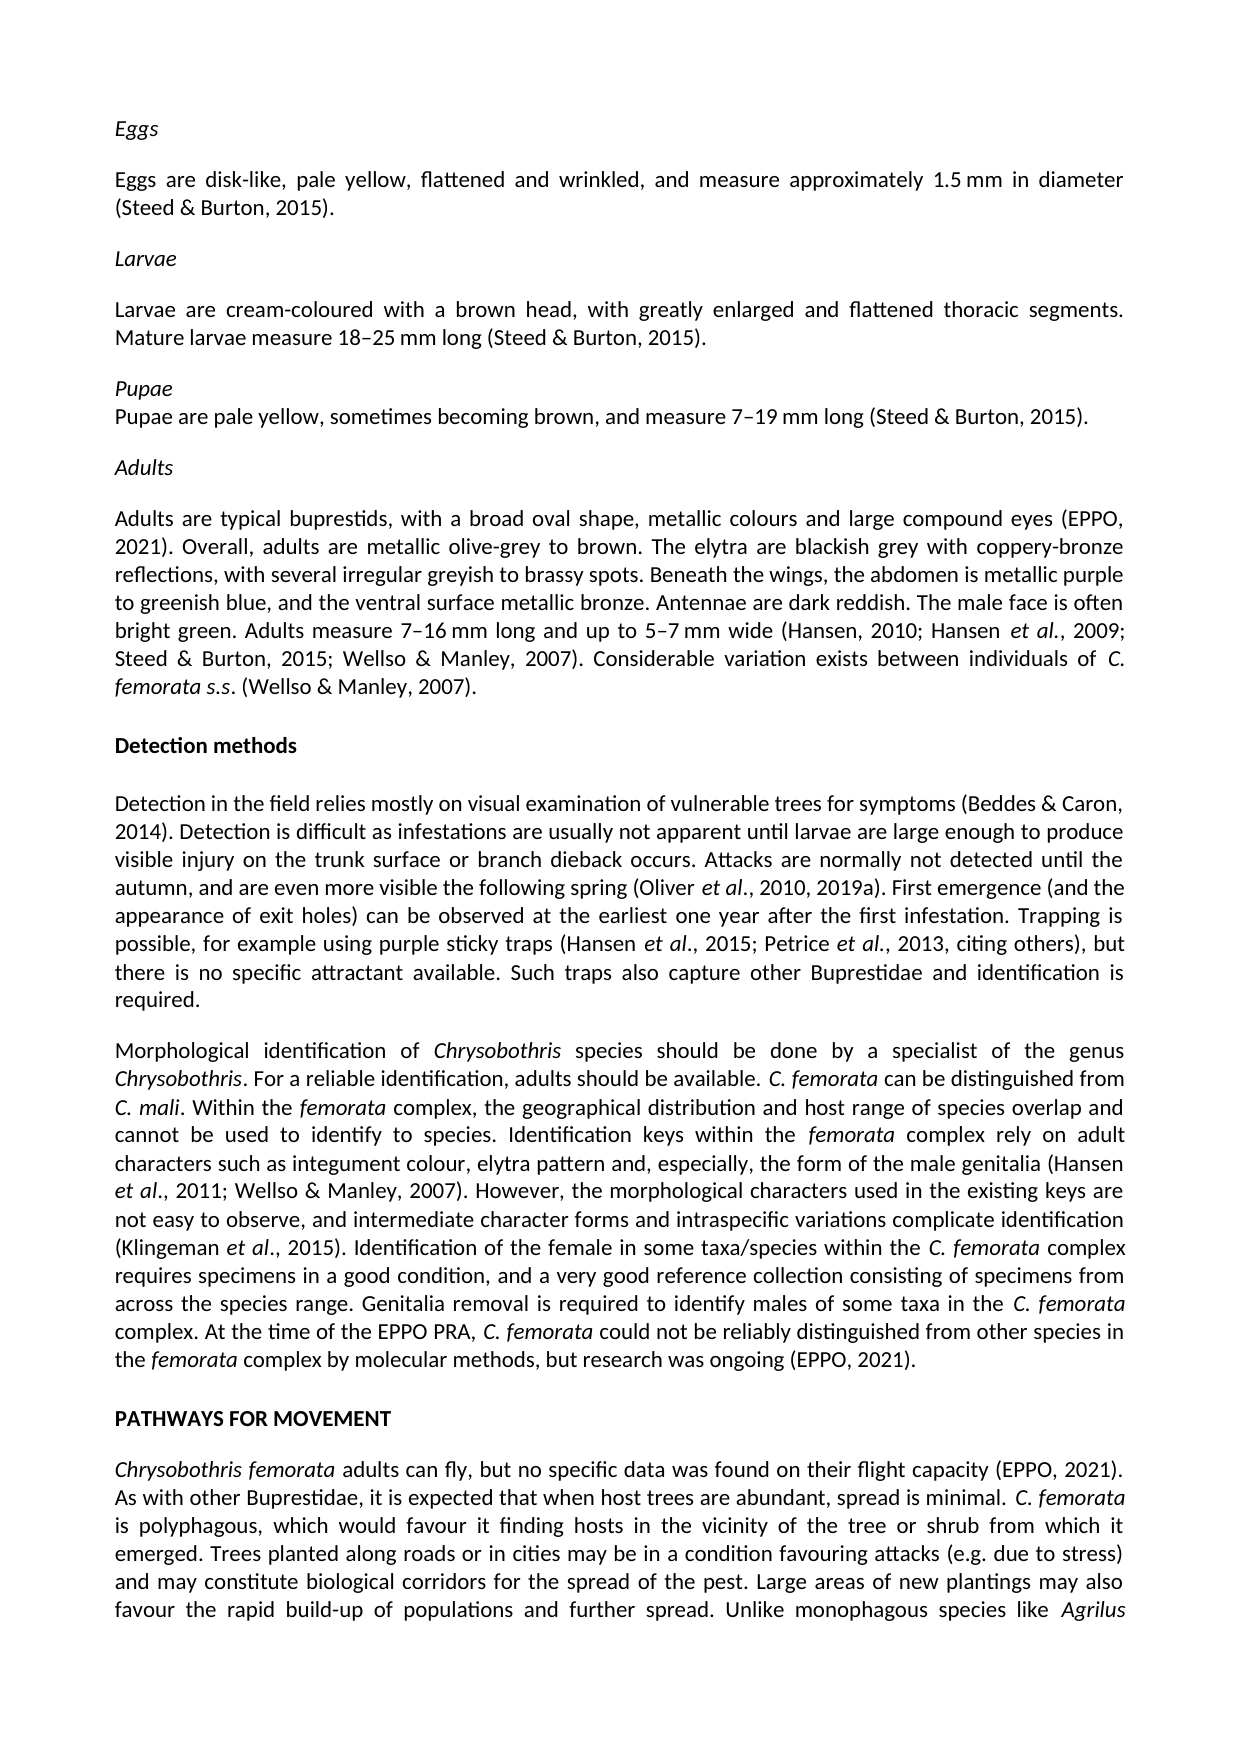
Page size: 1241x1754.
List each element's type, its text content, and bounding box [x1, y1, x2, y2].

text Detection methods [114, 731, 1126, 759]
text PATHWAYS FOR MOVEMENT [114, 1404, 1126, 1432]
text Eggs [114, 114, 1126, 143]
text Eggs are disk-like, pale yellow, flattened and wrinkled, and measure approximately 1.5 mm in diameter (Steed & Burton, 2015). [114, 166, 1126, 222]
text Larvae are cream-coloured with a brown head, with greatly enlarged and flattened thoracic segments. Mature larvae measure 18–25 mm long (Steed & Burton, 2015). [114, 295, 1126, 351]
text Larvae [114, 244, 1126, 272]
text Detection in the field relies mostly on visual examination of vulnerable trees for symptoms (Beddes & Caron, 2014). Detection is difficult as infestations are usually not apparent until larvae are large enough to produce visible injury on the trunk surface or branch dieback occurs. Attacks are normally not detected until the autumn, and are even more visible the following spring (Oliver et al., 2010, 2019a). First emergence (and the appearance of exit holes) can be observed at the earliest one year after the first infestation. Trapping is possible, for example using purple sticky traps (Hansen et al., 2015; Petrice et al., 2013, citing others), but there is no specific attractant available. Such traps also capture other Buprestidae and identification is required. [114, 789, 1126, 1014]
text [114, 1455, 1126, 1623]
text Adults are typical buprestids, with a broad oval shape, metallic colours and large compound eyes (EPPO, 2021). Overall, adults are metallic olive-grey to brown. The elytra are blackish grey with coppery-bronze reflections, with several irregular greyish to brassy spots. Beneath the wings, the abdomen is metallic purple to greenish blue, and the ventral surface metallic bronze. Antennae are dark reddish. The male face is often bright green. Adults measure 7–16 mm long and up to 5–7 mm wide (Hansen, 2010; Hansen et al., 2009; Steed & Burton, 2015; Wellso & Manley, 2007). Considerable variation exists between individuals of C. femorata s.s. (Wellso & Manley, 2007). [114, 504, 1126, 700]
text Adults [114, 453, 1126, 481]
text Morphological identification of Chrysobothris species should be done by a specialist of the genus Chrysobothris. For a reliable identification, adults should be available. C. femorata can be distinguished from C. mali. Within the femorata complex, the geographical distribution and host range of species overlap and cannot be used to identify to species. Identification keys within the femorata complex rely on adult characters such as integument colour, elytra pattern and, especially, the form of the male genitalia (Hansen et al., 2011; Wellso & Manley, 2007). However, the morphological characters used in the existing keys are not easy to observe, and intermediate character forms and intraspecific variations complicate identification (Klingeman et al., 2015). Identification of the female in some taxa/species within the C. femorata complex requires specimens in a good condition, and a very good reference collection consisting of specimens from across the species range. Genitalia removal is required to identify males of some taxa in the C. femorata complex. At the time of the EPPO PRA, C. femorata could not be reliably distinguished from other species in the femorata complex by molecular methods, but research was ongoing (EPPO, 2021). [114, 1037, 1126, 1373]
text Pupae Pupae are pale yellow, sometimes becoming brown, and measure 7–19 mm long (Steed & Burton, 2015). [114, 374, 1126, 430]
